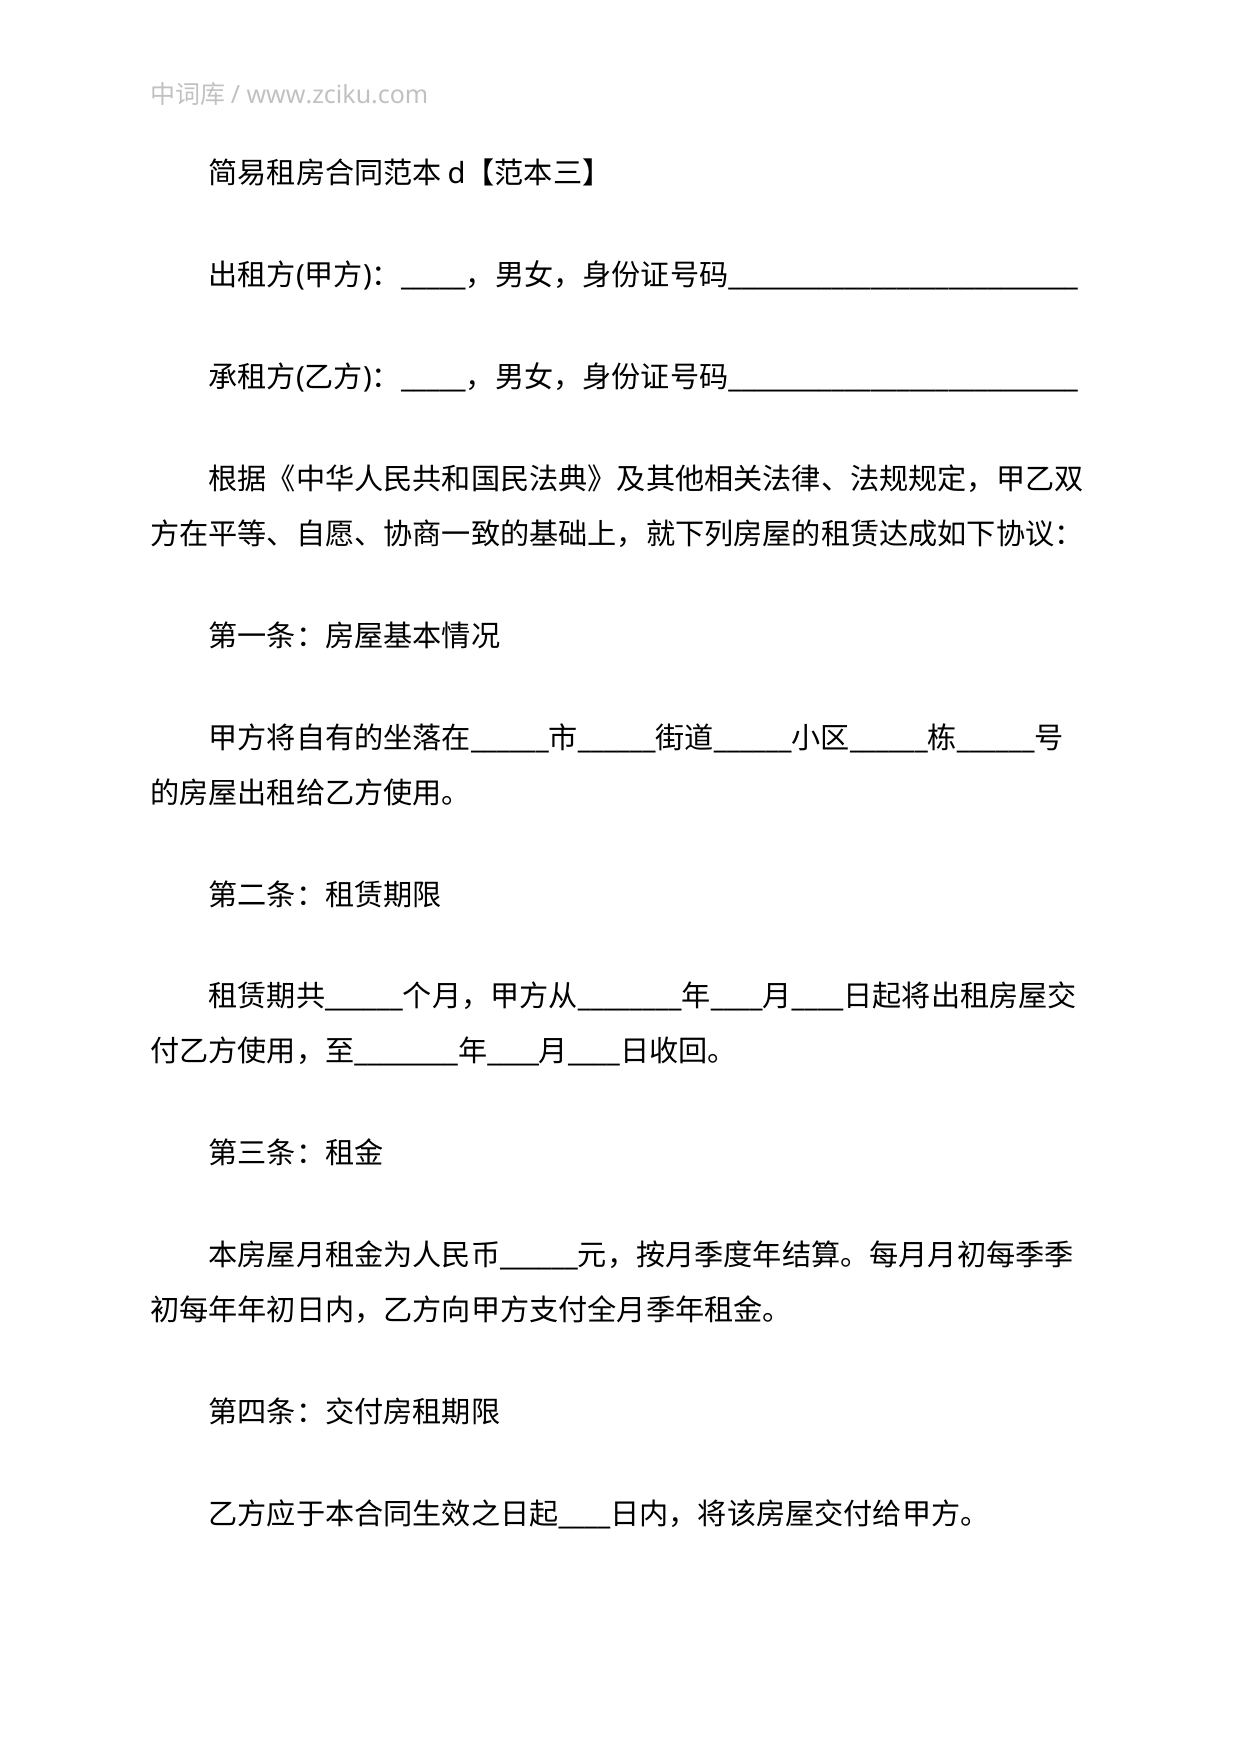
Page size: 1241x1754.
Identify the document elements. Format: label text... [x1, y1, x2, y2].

text 承租方(乙方)：_____，男女，身份证号码___________________________ [150, 354, 1090, 396]
text 租赁期共______个月，甲方从________年____月____日起将出租房屋交付乙方使用，至________年____月____日收回。 [150, 973, 1090, 1070]
text 简易租房合同范本d【范本三】 [150, 150, 1090, 192]
text 根据《中华人民共和国民法典》及其他相关法律、法规规定，甲乙双方在平等、自愿、协商一致的基础上，就下列房屋的租赁达成如下协议： [150, 456, 1090, 553]
text 出租方(甲方)：_____，男女，身份证号码___________________________ [150, 252, 1090, 294]
text 第四条：交付房租期限 [150, 1388, 1090, 1431]
text 乙方应于本合同生效之日起____日内，将该房屋交付给甲方。 [150, 1490, 1090, 1533]
text 第三条：租金 [150, 1130, 1090, 1172]
text 甲方将自有的坐落在______市______街道______小区______栋______号的房屋出租给乙方使用。 [150, 714, 1090, 812]
text 第一条：房屋基本情况 [150, 613, 1090, 655]
text 本房屋月租金为人民币______元，按月季度年结算。每月月初每季季初每年年初日内，乙方向甲方支付全月季年租金。 [150, 1232, 1090, 1329]
text 第二条：租赁期限 [150, 871, 1090, 913]
